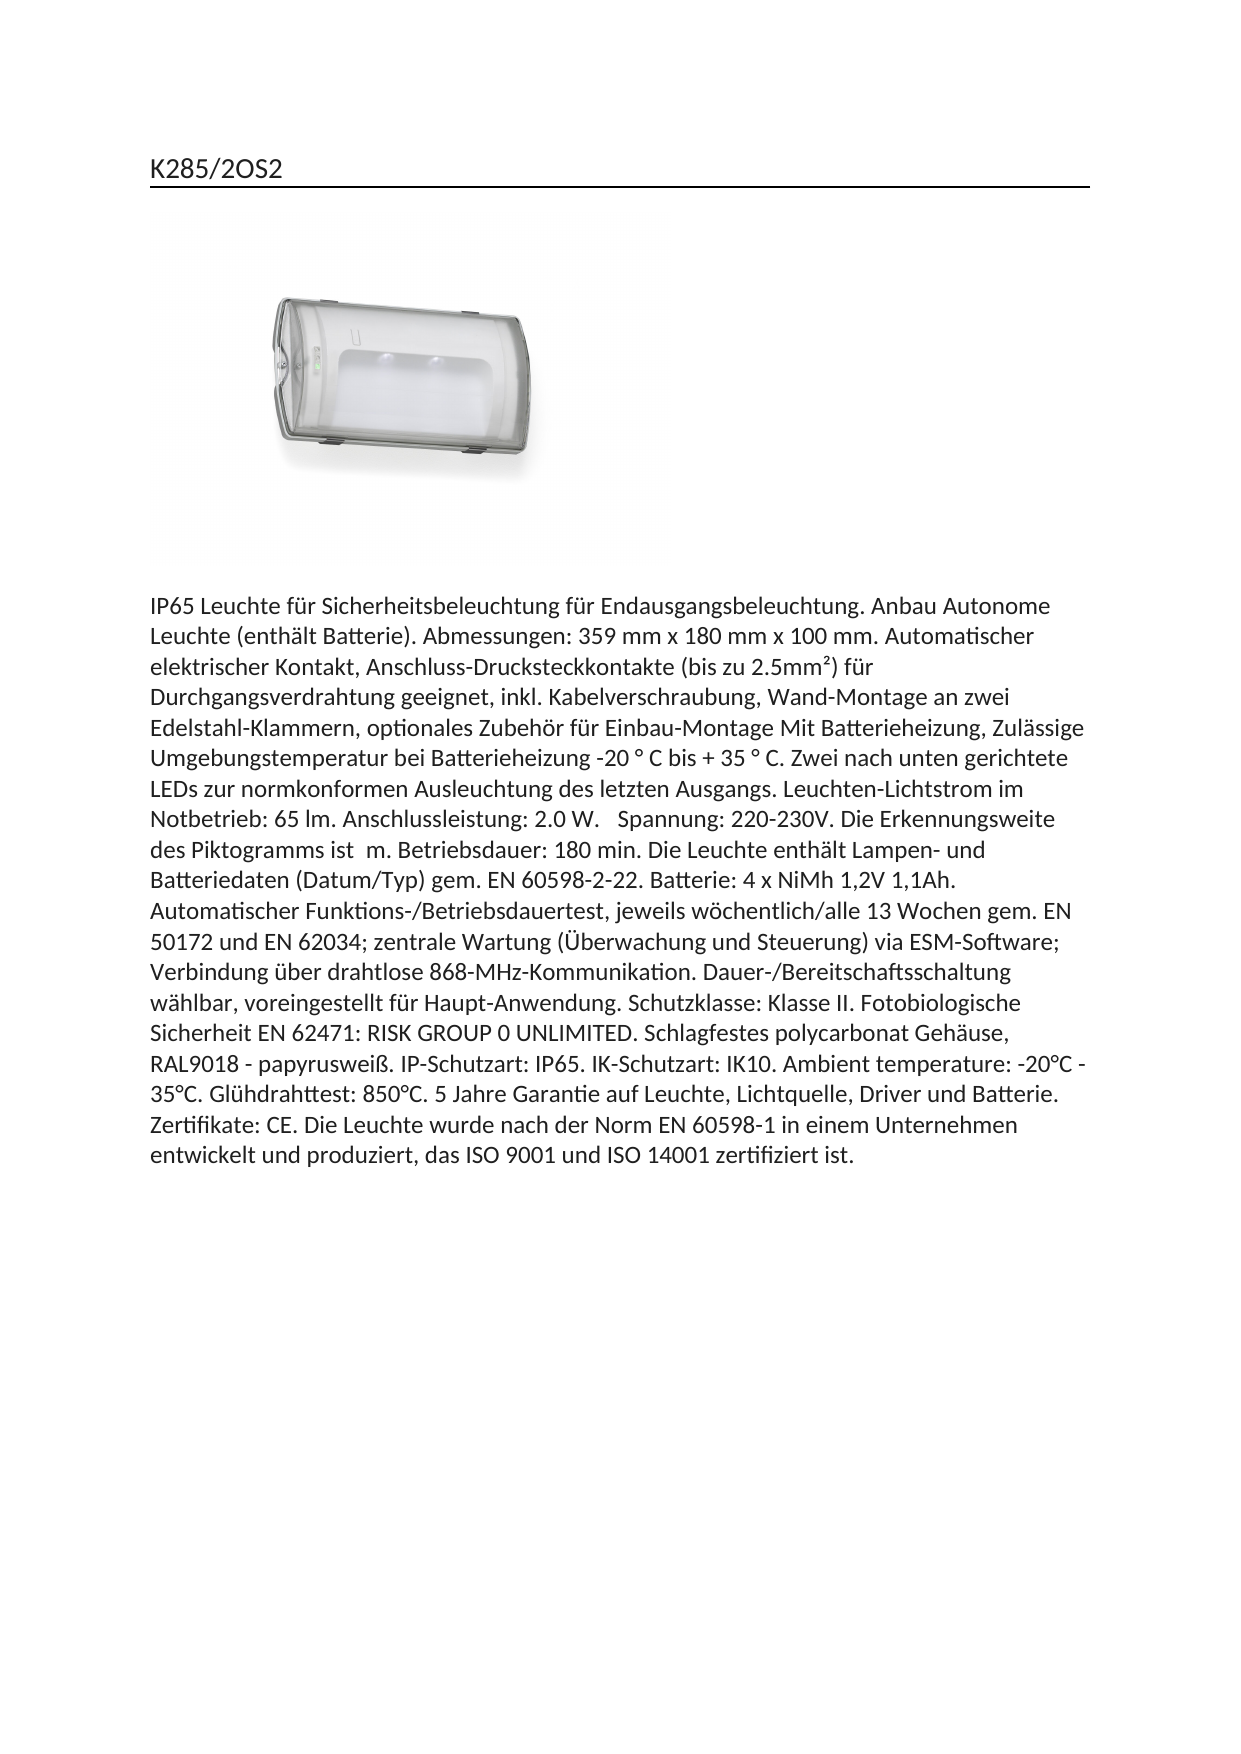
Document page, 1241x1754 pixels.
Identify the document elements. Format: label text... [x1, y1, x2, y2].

picture [150, 212, 671, 566]
text K285/2OS2 [150, 150, 1090, 186]
text IP65 Leuchte für Sicherheitsbeleuchtung für Endausgangsbeleuchtung. Anbau Autonome Leuchte (enthält Batterie). Abmessungen: 359 mm x 180 mm x 100 mm. Automatischer elektrischer Kontakt, Anschluss-Drucksteckkontakte (bis zu 2.5mm²) für Durchgangsverdrahtung geeignet, inkl. Kabelverschraubung, Wand-Montage an zwei Edelstahl-Klammern, optionales Zubehör für Einbau-Montage Mit Batterieheizung, Zulässige Umgebungstemperatur bei Batterieheizung -20 ° C bis + 35 ° C. Zwei nach unten gerichtete LEDs zur normkonformen Ausleuchtung des letzten Ausgangs. Leuchten-Lichtstrom im Notbetrieb: 65 lm. Anschlussleistung: 2.0 W. Spannung: 220-230V. Die Erkennungsweite des Piktogramms ist m. Betriebsdauer: 180 min. Die Leuchte enthält Lampen- und Batteriedaten (Datum/Typ) gem. EN 60598-2-22. Batterie: 4 x NiMh 1,2V 1,1Ah. Automatischer Funktions-/Betriebsdauertest, jeweils wöchentlich/alle 13 Wochen gem. EN 50172 und EN 62034; zentrale Wartung (Überwachung und Steuerung) via ESM-Software; Verbindung über drahtlose 868-MHz-Kommunikation. Dauer-/Bereitschaftsschaltung wählbar, voreingestellt für Haupt-Anwendung. Schutzklasse: Klasse II. Fotobiologische Sicherheit EN 62471: RISK GROUP 0 UNLIMITED. Schlagfestes polycarbonat Gehäuse, RAL9018 - papyrusweiß. IP-Schutzart: IP65. IK-Schutzart: IK10. Ambient temperature: -20°C - 35°C. Glühdrahttest: 850°C. 5 Jahre Garantie auf Leuchte, Lichtquelle, Driver und Batterie. Zertifikate: CE. Die Leuchte wurde nach der Norm EN 60598-1 in einem Unternehmen entwickelt und produziert, das ISO 9001 und ISO 14001 zertifiziert ist. [150, 590, 1090, 1170]
